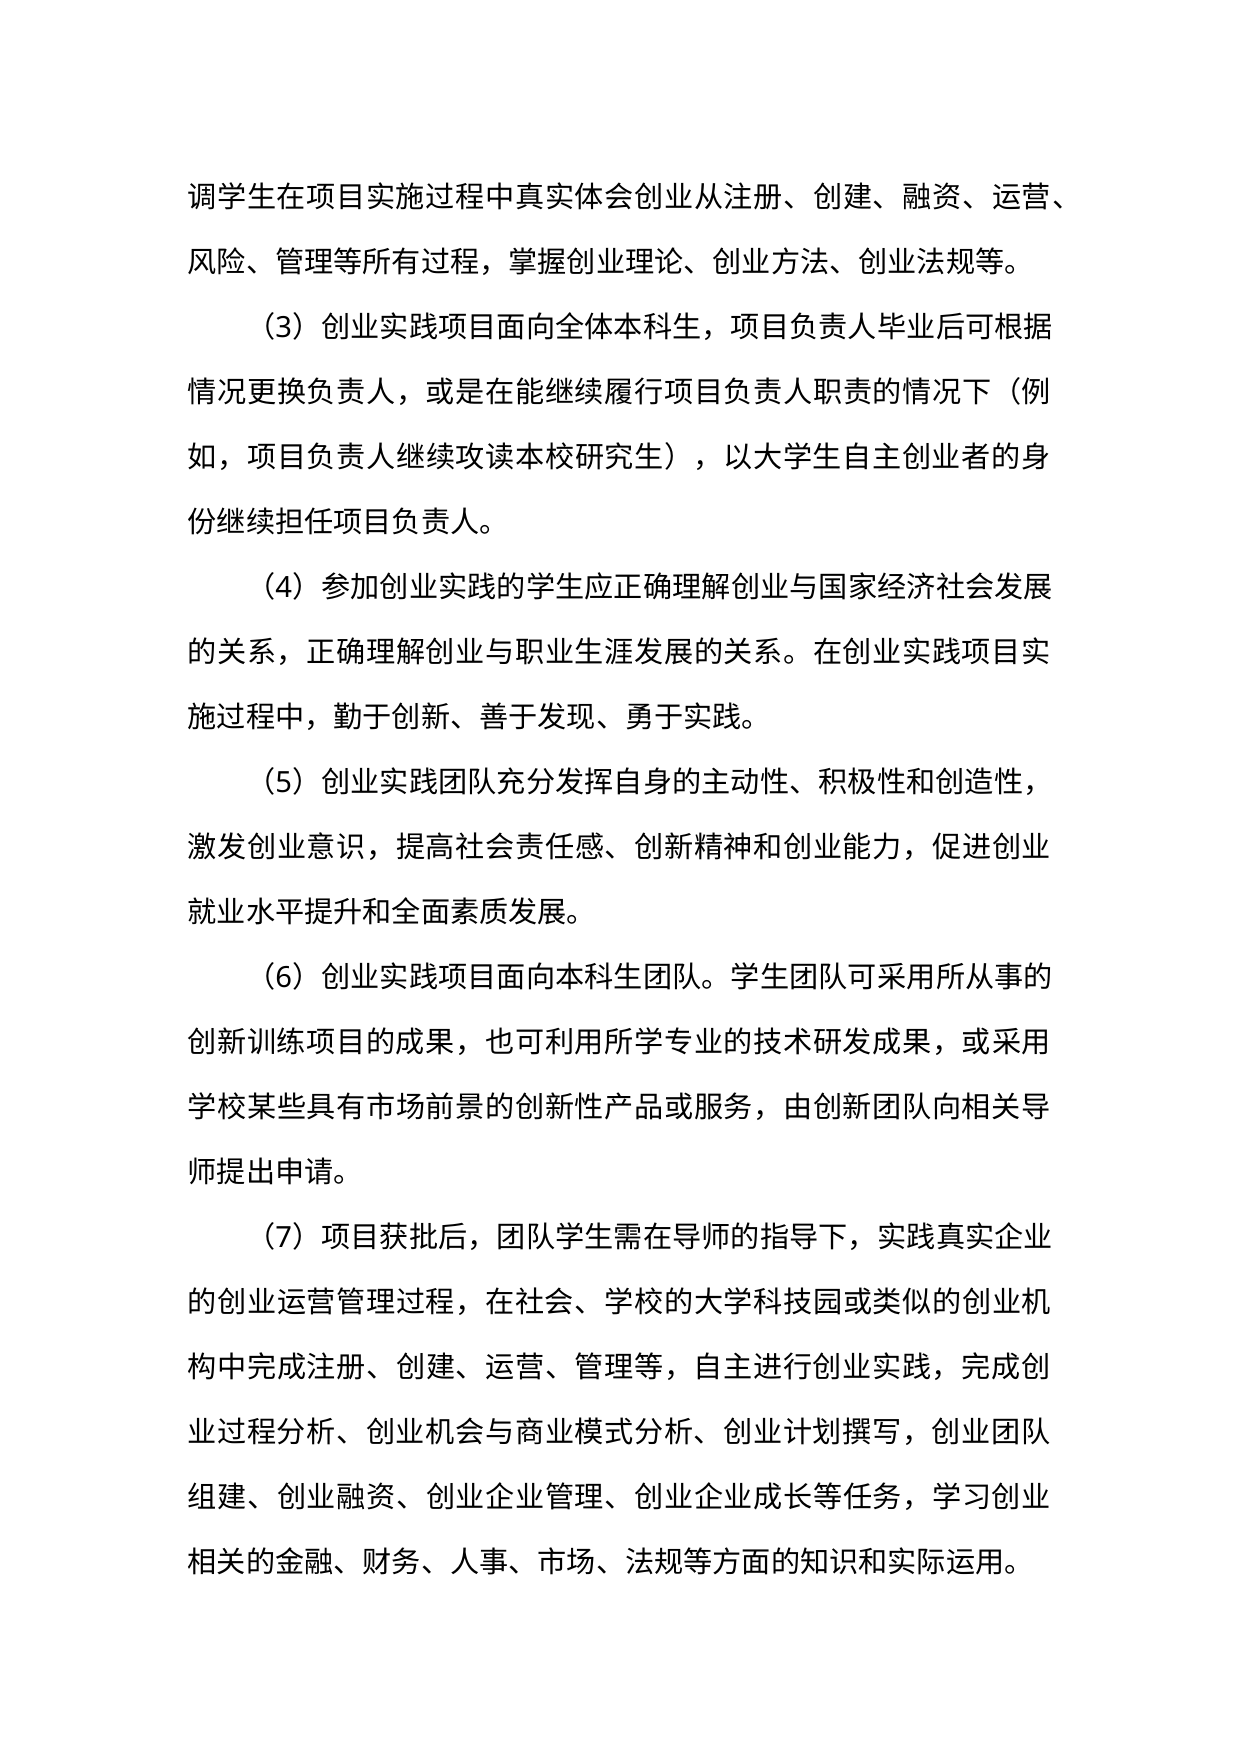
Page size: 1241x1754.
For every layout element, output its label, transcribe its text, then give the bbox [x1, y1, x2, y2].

text （7）项目获批后，团队学生需在导师的指导下，实践真实企业的创业运营管理过程，在社会、学校的大学科技园或类似的创业机构中完成注册、创建、运营、管理等，自主进行创业实践，完成创业过程分析、创业机会与商业模式分析、创业计划撰写，创业团队组建、创业融资、创业企业管理、创业企业成长等任务，学习创业相关的金融、财务、人事、市场、法规等方面的知识和实际运用。 [187, 1202, 1053, 1592]
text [187, 162, 1053, 292]
text （6）创业实践项目面向本科生团队。学生团队可采用所从事的创新训练项目的成果，也可利用所学专业的技术研发成果，或采用学校某些具有市场前景的创新性产品或服务，由创新团队向相关导师提出申请。 [187, 942, 1053, 1202]
text （3）创业实践项目面向全体本科生，项目负责人毕业后可根据情况更换负责人，或是在能继续履行项目负责人职责的情况下（例如，项目负责人继续攻读本校研究生），以大学生自主创业者的身份继续担任项目负责人。 [187, 292, 1053, 552]
text （5）创业实践团队充分发挥自身的主动性、积极性和创造性，激发创业意识，提高社会责任感、创新精神和创业能力，促进创业就业水平提升和全面素质发展。 [187, 747, 1053, 942]
text （4）参加创业实践的学生应正确理解创业与国家经济社会发展的关系，正确理解创业与职业生涯发展的关系。在创业实践项目实施过程中，勤于创新、善于发现、勇于实践。 [187, 552, 1053, 747]
